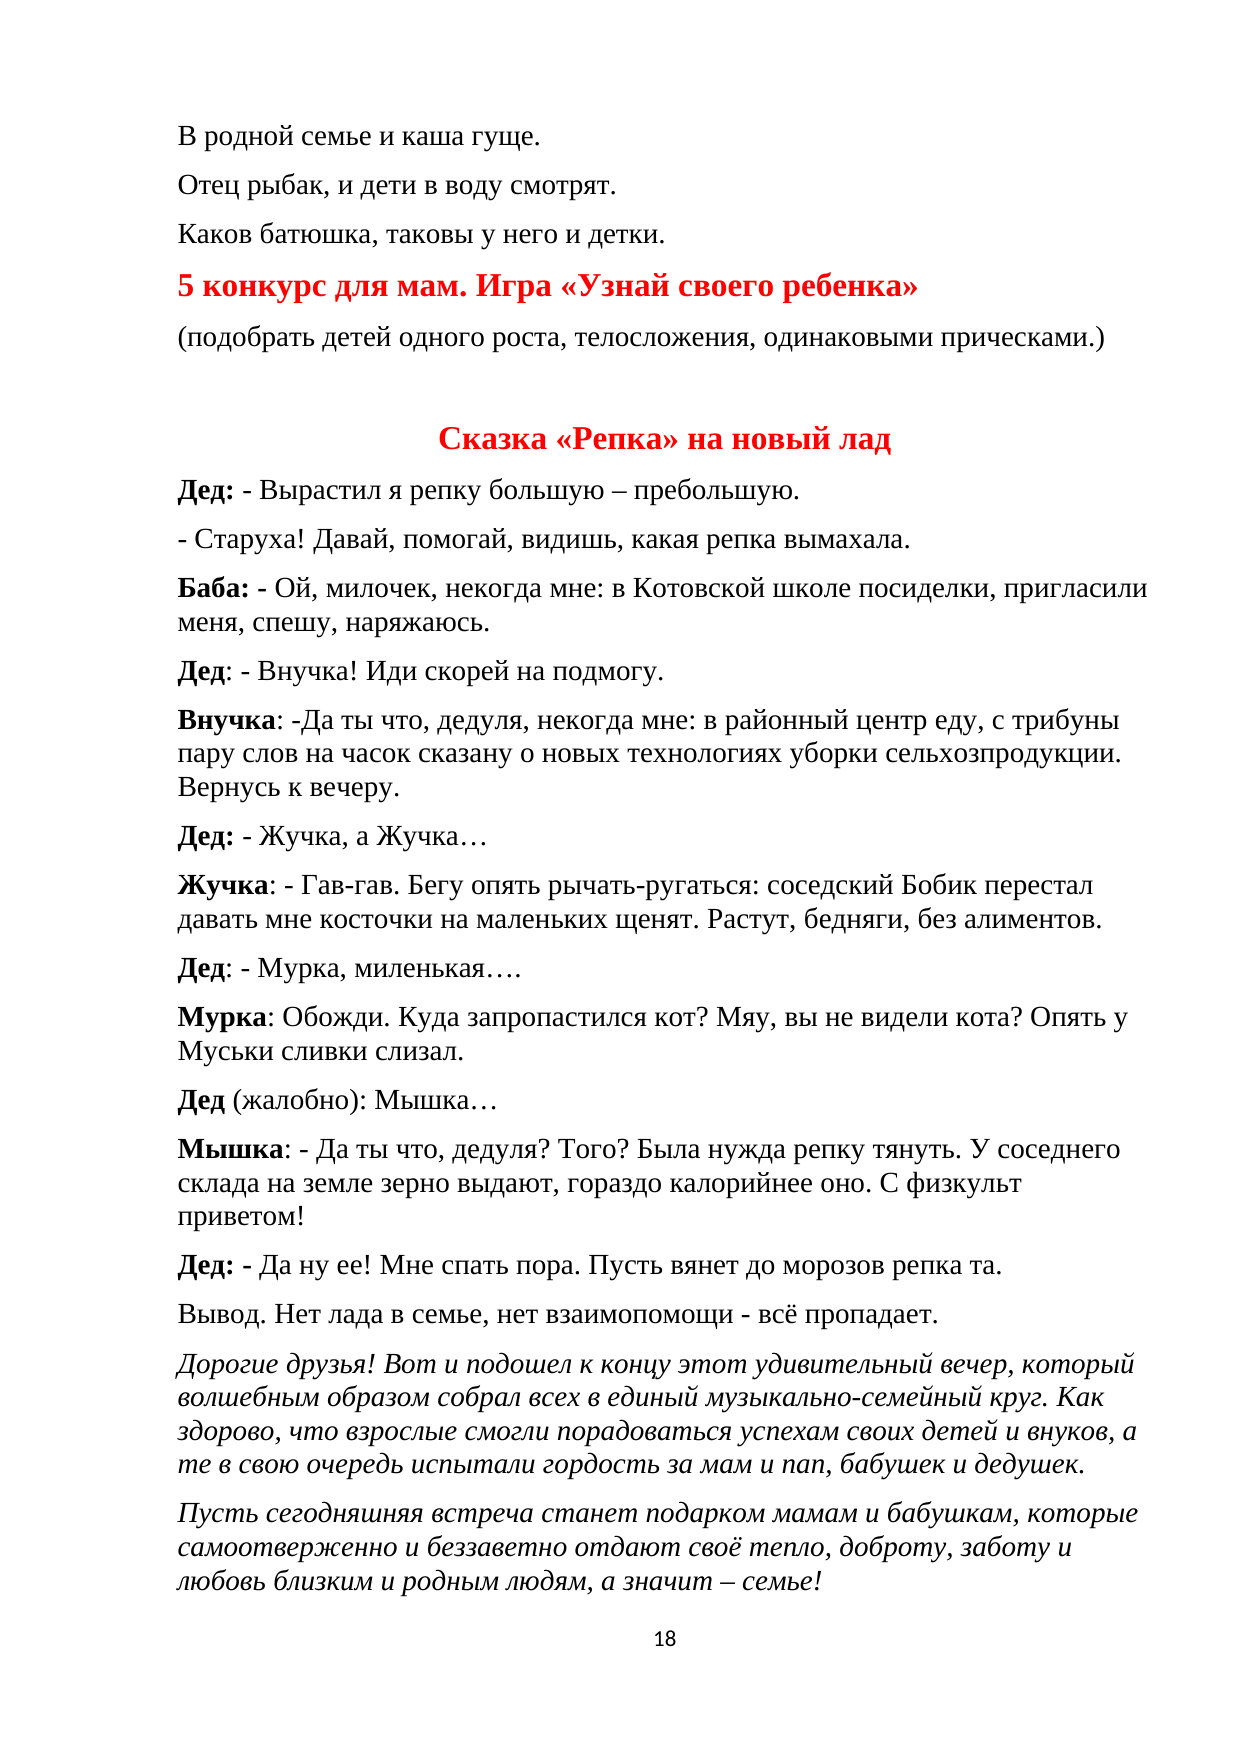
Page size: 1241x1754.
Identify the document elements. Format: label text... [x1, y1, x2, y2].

text (подобрать детей одного роста, телосложения, одинаковыми прическами.) [177, 319, 1152, 353]
text Мурка: Обожди. Куда запропастился кот? Мяу, вы не видели кота? Опять у Муськи сливки слизал. [177, 999, 1152, 1066]
text Вывод. Нет лада в семье, нет взаимопомощи - всё пропадает. [177, 1297, 1152, 1330]
text Сказка «Репка» на новый лад [177, 418, 1152, 456]
text Отец рыбак, и дети в воду смотрят. [177, 167, 1152, 201]
text - Старуха! Давай, помогай, видишь, какая репка вымахала. [177, 521, 1152, 554]
text В родной семье и каша гуще. [177, 118, 1152, 152]
text Жучка: - Гав-гав. Бегу опять рычать-ругаться: соседский Бобик перестал давать мне косточки на маленьких щенят. Растут, бедняги, без алиментов. [177, 867, 1152, 934]
text Дед: - Вырастил я репку большую – пребольшую. [177, 472, 1152, 505]
text Дед: - Внучка! Иди скорей на подмогу. [177, 653, 1152, 686]
text Внучка: -Да ты что, дедуля, некогда мне: в районный центр еду, с трибуны пару слов на часок сказану о новых технологиях уборки сельхозпродукции. Вернусь к вечеру. [177, 702, 1152, 803]
text Баба: - Ой, милочек, некогда мне: в Котовской школе посиделки, пригласили меня, спешу, наряжаюсь. [177, 570, 1152, 637]
text 5 конкурс для мам. Игра «Узнай своего ребенка» [177, 266, 1152, 304]
text Пусть сегодняшняя встреча станет подарком мамам и бабушкам, которые самоотверженно и беззаветно отдают своё тепло, доброту, заботу и любовь близким и родным людям, а значит – семье! [177, 1496, 1152, 1596]
text Дед: - Мурка, миленькая…. [177, 950, 1152, 984]
text Каков батюшка, таковы у него и детки. [177, 216, 1152, 250]
text Дед: - Да ну ее! Мне спать пора. Пусть вянет до морозов репка та. [177, 1247, 1152, 1281]
text Дед: - Жучка, а Жучка… [177, 818, 1152, 852]
text Дорогие друзья! Вот и подошел к концу этот удивительный вечер, который волшебным образом собрал всех в единый музыкально-семейный круг. Как здорово, что взрослые смогли порадоваться успехам своих детей и внуков, а те в свою очередь испытали гордость за мам и пап, бабушек и дедушек. [177, 1346, 1152, 1480]
text Мышка: - Да ты что, дедуля? Того? Была нужда репку тянуть. У соседнего склада на земле зерно выдают, гораздо калорийнее оно. С физкульт приветом! [177, 1131, 1152, 1232]
text Дед (жалобно): Мышка… [177, 1082, 1152, 1116]
